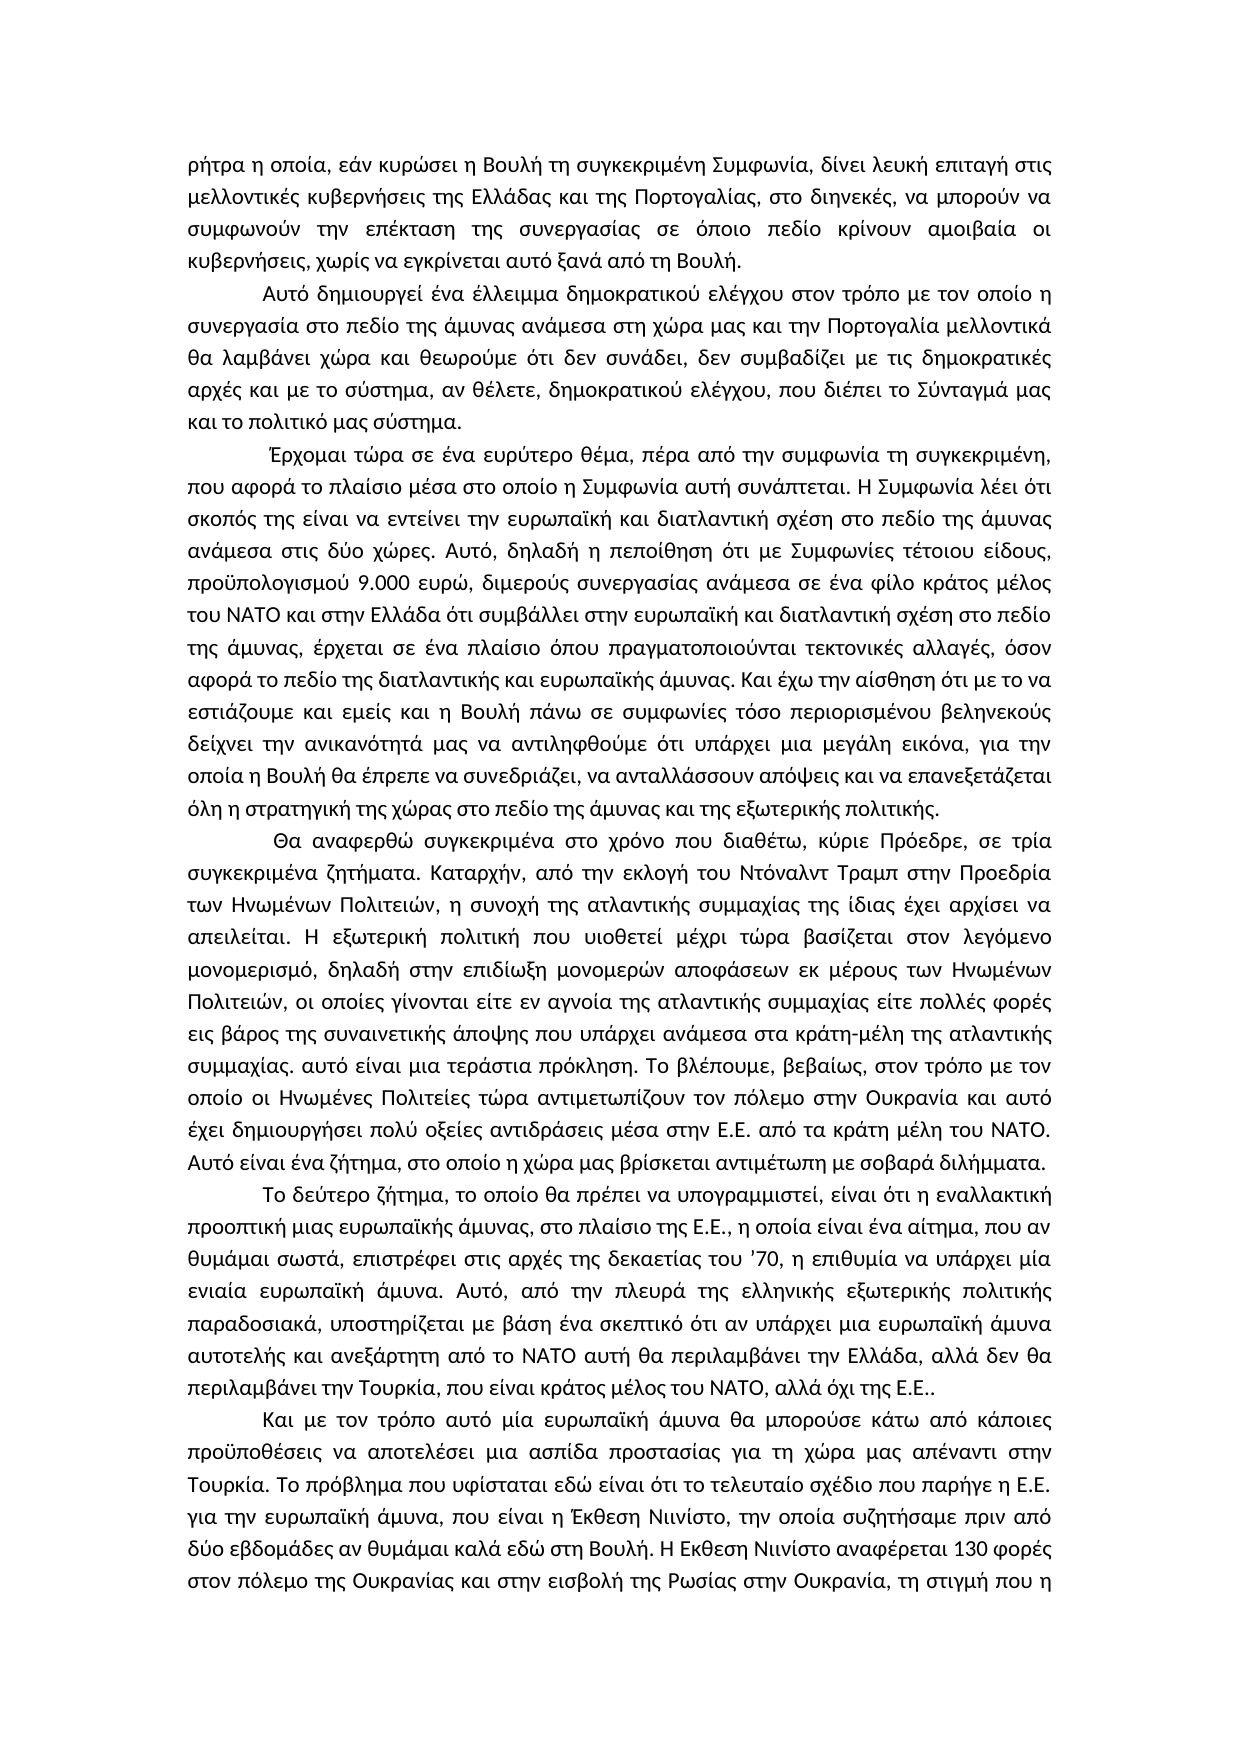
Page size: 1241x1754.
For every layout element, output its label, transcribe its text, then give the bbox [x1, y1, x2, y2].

text Αυτό δημιουργεί ένα έλλειμμα δημοκρατικού ελέγχου στον τρόπο με τον οποίο η συνεργασία στο πεδίο της άμυνας ανάμεσα στη χώρα μας και την Πορτογαλία μελλοντικά θα λαμβάνει χώρα και θεωρούμε ότι δεν συνάδει, δεν συμβαδίζει με τις δημοκρατικές αρχές και με το σύστημα, αν θέλετε, δημοκρατικού ελέγχου, που διέπει το Σύνταγμά μας και το πολιτικό μας σύστημα. [187, 279, 1053, 436]
text Θα αναφερθώ συγκεκριμένα στο χρόνο που διαθέτω, κύριε Πρόεδρε, σε τρία συγκεκριμένα ζητήματα. Καταρχήν, από την εκλογή του Ντόναλντ Τραμπ στην Προεδρία των Ηνωμένων Πολιτειών, η συνοχή της ατλαντικής συμμαχίας της ίδιας έχει αρχίσει να απειλείται. Η εξωτερική πολιτική που υιοθετεί μέχρι τώρα βασίζεται στον λεγόμενο μονομερισμό, δηλαδή στην επιδίωξη μονομερών αποφάσεων εκ μέρους των Ηνωμένων Πολιτειών, οι οποίες γίνονται είτε εν αγνοία της ατλαντικής συμμαχίας είτε πολλές φορές εις βάρος της συναινετικής άποψης που υπάρχει ανάμεσα στα κράτη-μέλη της ατλαντικής συμμαχίας. αυτό είναι μια τεράστια πρόκληση. Το βλέπουμε, βεβαίως, στον τρόπο με τον οποίο οι Ηνωμένες Πολιτείες τώρα αντιμετωπίζουν τον πόλεμο στην Ουκρανία και αυτό έχει δημιουργήσει πολύ οξείες αντιδράσεις μέσα στην Ε.Ε. από τα κράτη μέλη του ΝΑΤΟ. Αυτό είναι ένα ζήτημα, στο οποίο η χώρα μας βρίσκεται αντιμέτωπη με σοβαρά διλήμματα. [187, 826, 1053, 1176]
text Έρχομαι τώρα σε ένα ευρύτερο θέμα, πέρα από την συμφωνία τη συγκεκριμένη, που αφορά το πλαίσιο μέσα στο οποίο η Συμφωνία αυτή συνάπτεται. Η Συμφωνία λέει ότι σκοπός της είναι να εντείνει την ευρωπαϊκή και διατλαντική σχέση στο πεδίο της άμυνας ανάμεσα στις δύο χώρες. Αυτό, δηλαδή η πεποίθηση ότι με Συμφωνίες τέτοιου είδους, προϋπολογισμού 9.000 ευρώ, διμερούς συνεργασίας ανάμεσα σε ένα φίλο κράτος μέλος του ΝΑΤΟ και στην Ελλάδα ότι συμβάλλει στην ευρωπαϊκή και διατλαντική σχέση στο πεδίο της άμυνας, έρχεται σε ένα πλαίσιο όπου πραγματοποιούνται τεκτονικές αλλαγές, όσον αφορά το πεδίο της διατλαντικής και ευρωπαϊκής άμυνας. Και έχω την αίσθηση ότι με το να εστιάζουμε και εμείς και η Βουλή πάνω σε συμφωνίες τόσο περιορισμένου βεληνεκούς δείχνει την ανικανότητά μας να αντιληφθούμε ότι υπάρχει μια μεγάλη εικόνα, για την οποία η Βουλή θα έπρεπε να συνεδριάζει, να ανταλλάσσουν απόψεις και να επανεξετάζεται όλη η στρατηγική της χώρας στο πεδίο της άμυνας και της εξωτερικής πολιτικής. [187, 440, 1053, 822]
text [187, 150, 1053, 274]
text Το δεύτερο ζήτημα, το οποίο θα πρέπει να υπογραμμιστεί, είναι ότι η εναλλακτική προοπτική μιας ευρωπαϊκής άμυνας, στο πλαίσιο της Ε.Ε., η οποία είναι ένα αίτημα, που αν θυμάμαι σωστά, επιστρέφει στις αρχές της δεκαετίας του ’70, η επιθυμία να υπάρχει μία ενιαία ευρωπαϊκή άμυνα. Αυτό, από την πλευρά της ελληνικής εξωτερικής πολιτικής παραδοσιακά, υποστηρίζεται με βάση ένα σκεπτικό ότι αν υπάρχει μια ευρωπαϊκή άμυνα αυτοτελής και ανεξάρτητη από το ΝΑΤΟ αυτή θα περιλαμβάνει την Ελλάδα, αλλά δεν θα περιλαμβάνει την Τουρκία, που είναι κράτος μέλος του ΝΑΤΟ, αλλά όχι της Ε.Ε.. [187, 1180, 1053, 1401]
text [187, 1405, 1053, 1594]
